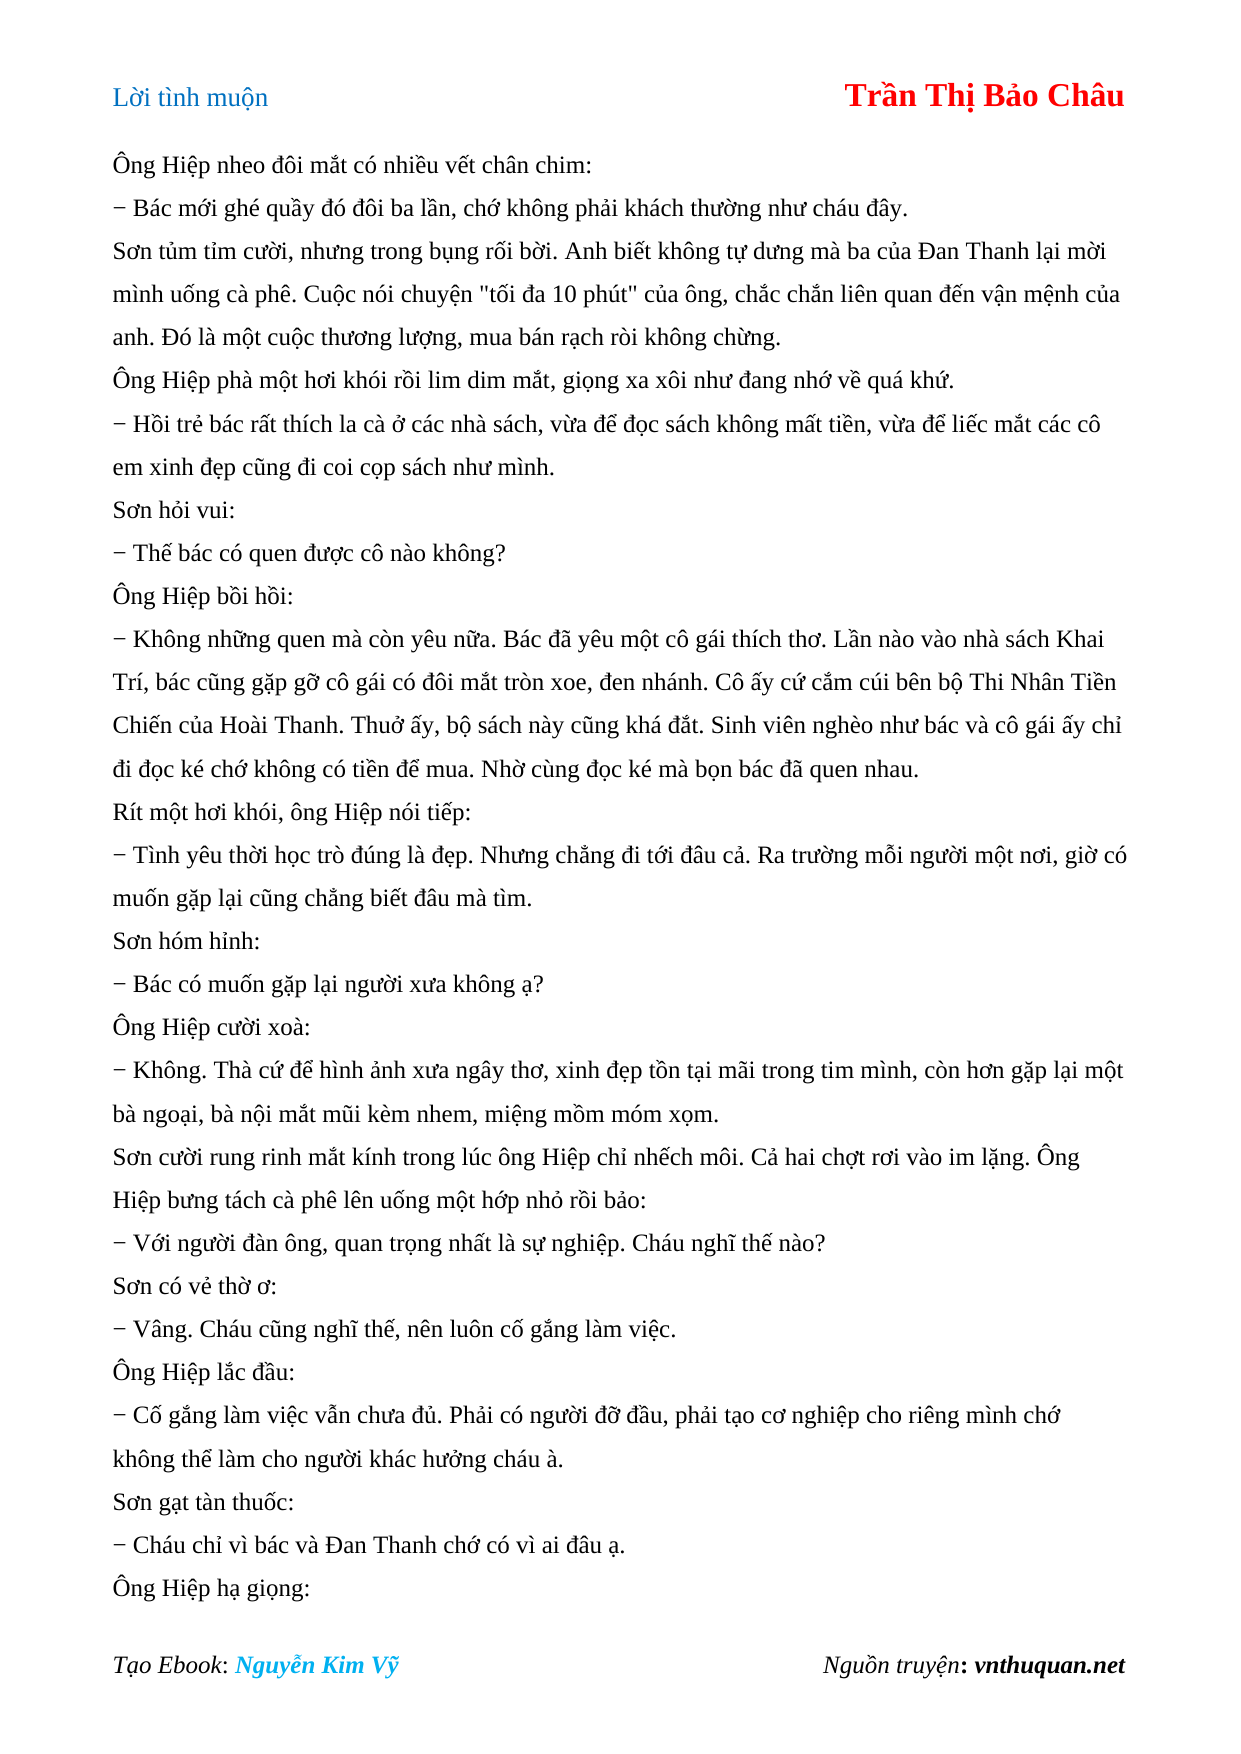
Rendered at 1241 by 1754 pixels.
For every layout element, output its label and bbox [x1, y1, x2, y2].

text [112, 150, 1128, 1602]
